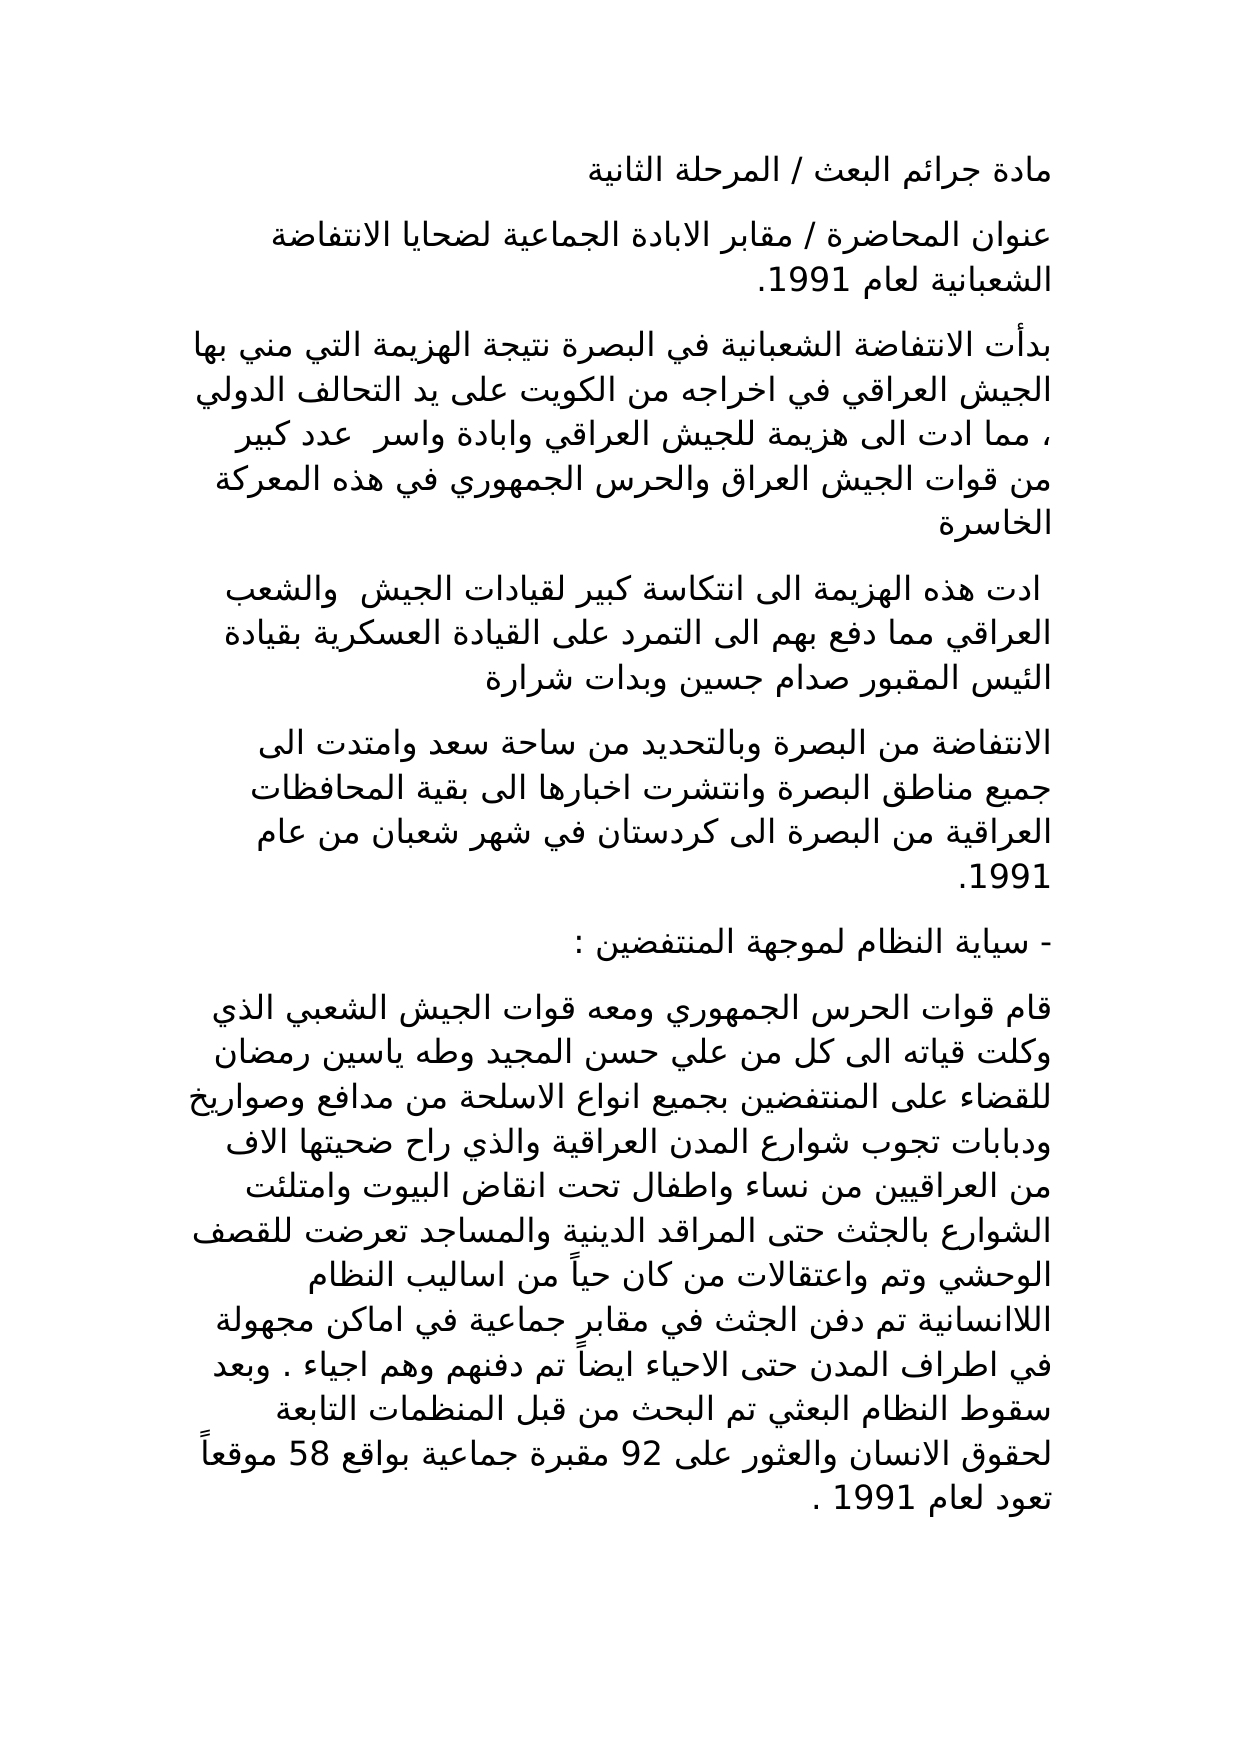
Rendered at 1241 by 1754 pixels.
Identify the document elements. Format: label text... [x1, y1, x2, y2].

text - سياية النظام لموجهة المنتفضين : [187, 923, 1053, 962]
text ادت هذه الهزيمة الى انتكاسة كبير لقيادات الجيش والشعب العراقي مما دفع بهم الى التمرد على القيادة العسكرية بقيادة الئيس المقبور صدام جسين وبدات شرارة [187, 569, 1053, 697]
text عنوان المحاضرة / مقابر الابادة الجماعية لضحايا الانتفاضة الشعبانية لعام 1991. [187, 215, 1053, 299]
text بدأت الانتفاضة الشعبانية في البصرة نتيجة الهزيمة التي مني بها الجيش العراقي في اخراجه من الكويت على يد التحالف الدولي ، مما ادت الى هزيمة للجيش العراقي وابادة واسر عدد كبير من قوات الجيش العراق والحرس الجمهوري في هذه المعركة الخاسرة [187, 325, 1053, 543]
text قام قوات الحرس الجمهوري ومعه قوات الجيش الشعبي الذي وكلت قياته الى كل من علي حسن المجيد وطه ياسين رمضان للقضاء على المنتفضين بجميع انواع الاسلحة من مدافع وصواريخ ودبابات تجوب شوارع المدن العراقية والذي راح ضحيتها الاف من العراقيين من نساء واطفال تحت انقاض البيوت وامتلئت الشوارع بالجثث حتى المراقد الدينية والمساجد تعرضت للقصف الوحشي وتم واعتقالات من كان حياً من اساليب النظام اللاانسانية تم دفن الجثث في مقابر جماعية في اماكن مجهولة في اطراف المدن حتى الاحياء ايضاً تم دفنهم وهم اجياء . وبعد سقوط النظام البعثي تم البحث من قبل المنظمات التابعة لحقوق الانسان والعثور على 92 مقبرة جماعية بواقع 58 موقعاً تعود لعام 1991 . [187, 988, 1053, 1518]
text مادة جرائم البعث / المرحلة الثانية [187, 150, 1053, 189]
text الانتفاضة من البصرة وبالتحديد من ساحة سعد وامتدت الى جميع مناطق البصرة وانتشرت اخبارها الى بقية المحافظات العراقية من البصرة الى كردستان في شهر شعبان من عام 1991. [187, 724, 1053, 896]
